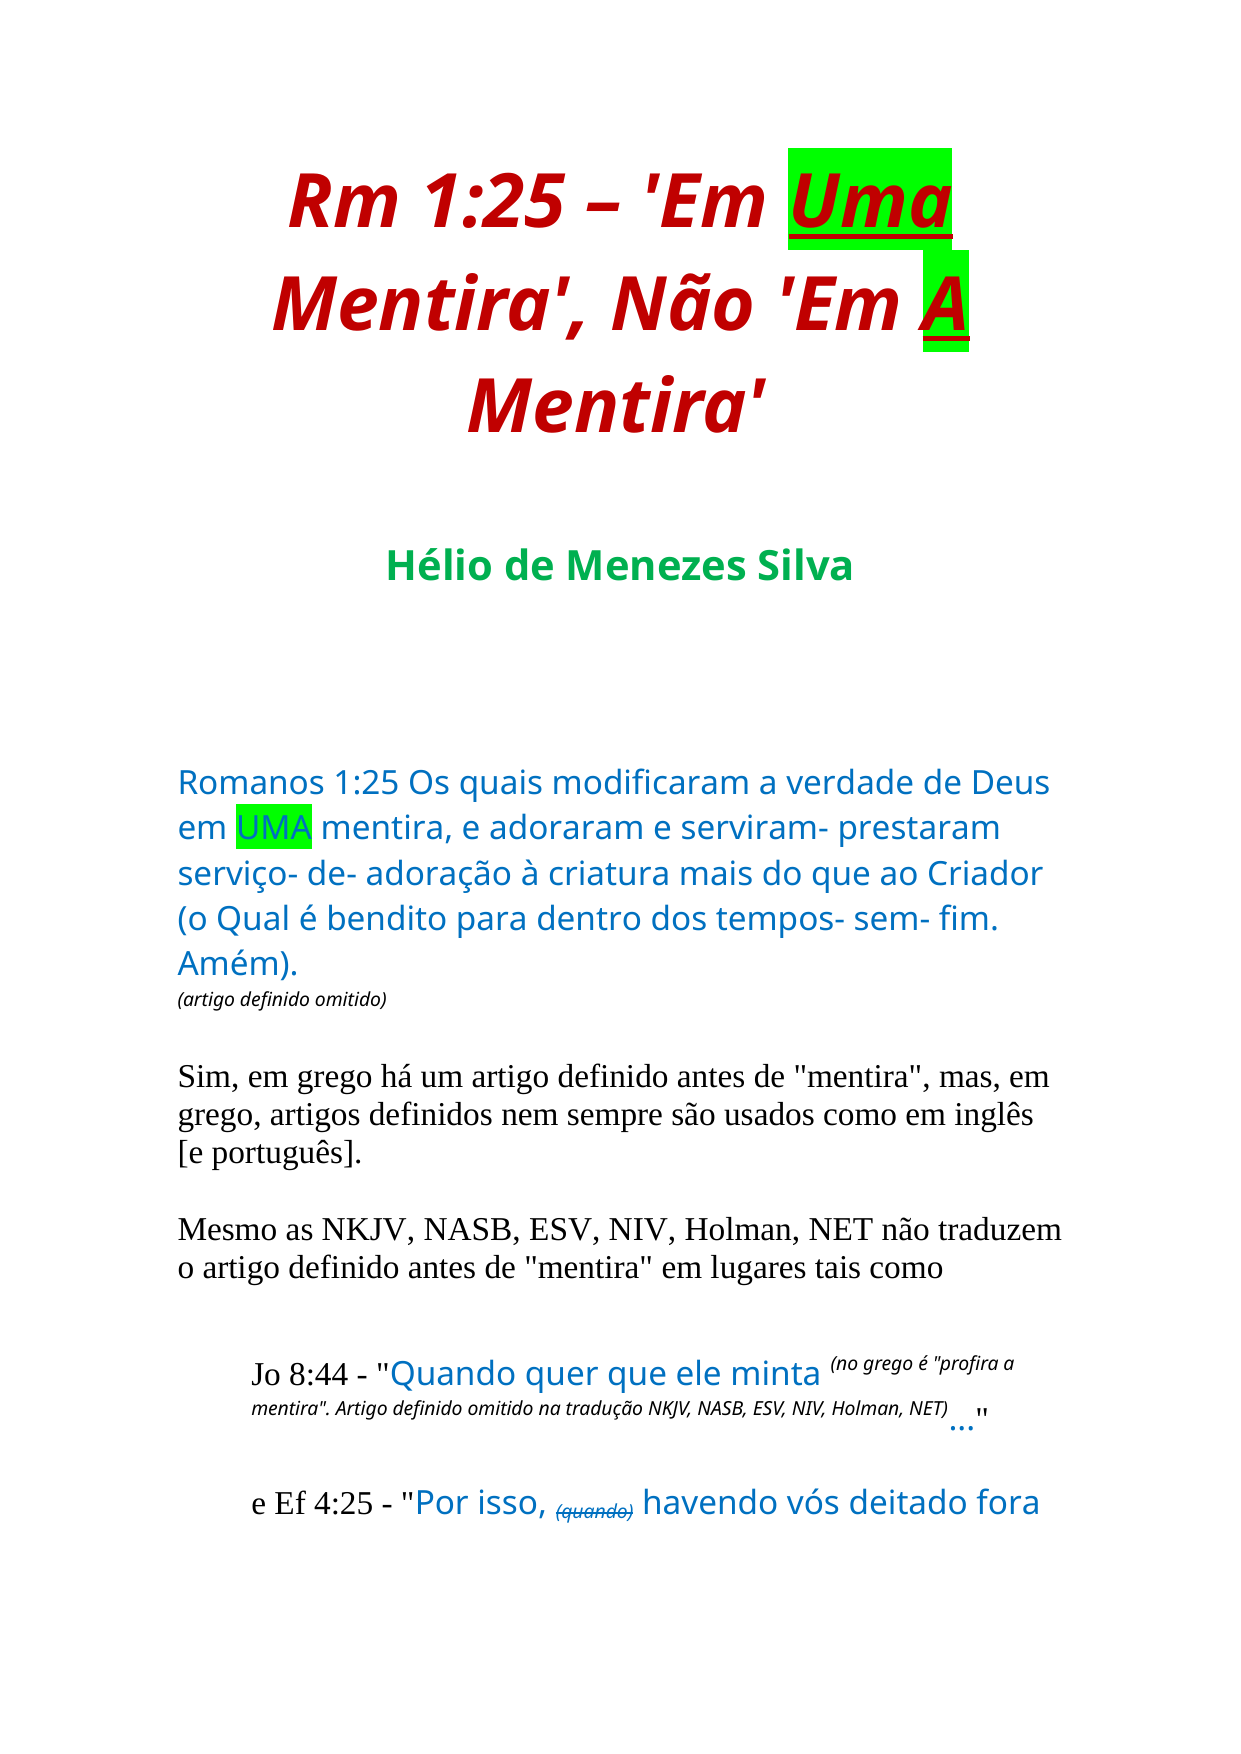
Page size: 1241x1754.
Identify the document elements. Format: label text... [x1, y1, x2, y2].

subtitle Rm 1:25 – 'Em Uma Mentira', Não 'Em A Mentira' [177, 148, 1063, 454]
text Sim, em grego há um artigo definido antes de "mentira", mas, em grego, artigos definidos nem sempre são usados como em inglês [e português]. Mesmo as NKJV, NASB, ESV, NIV, Holman, NET não traduzem o artigo definido antes de "mentira" em lugares tais como [177, 1056, 1063, 1286]
text Romanos 1:25 Os quais modificaram a verdade de Deus em UMA mentira, e adoraram e serviram- prestaram serviço- de- adoração à criatura mais do que ao Criador (o Qual é bendito para dentro dos tempos- sem- fim. Amém). (artigo definido omitido) [177, 758, 1063, 1031]
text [251, 1311, 1063, 1524]
text Hélio de Menezes Silva [177, 479, 1063, 593]
